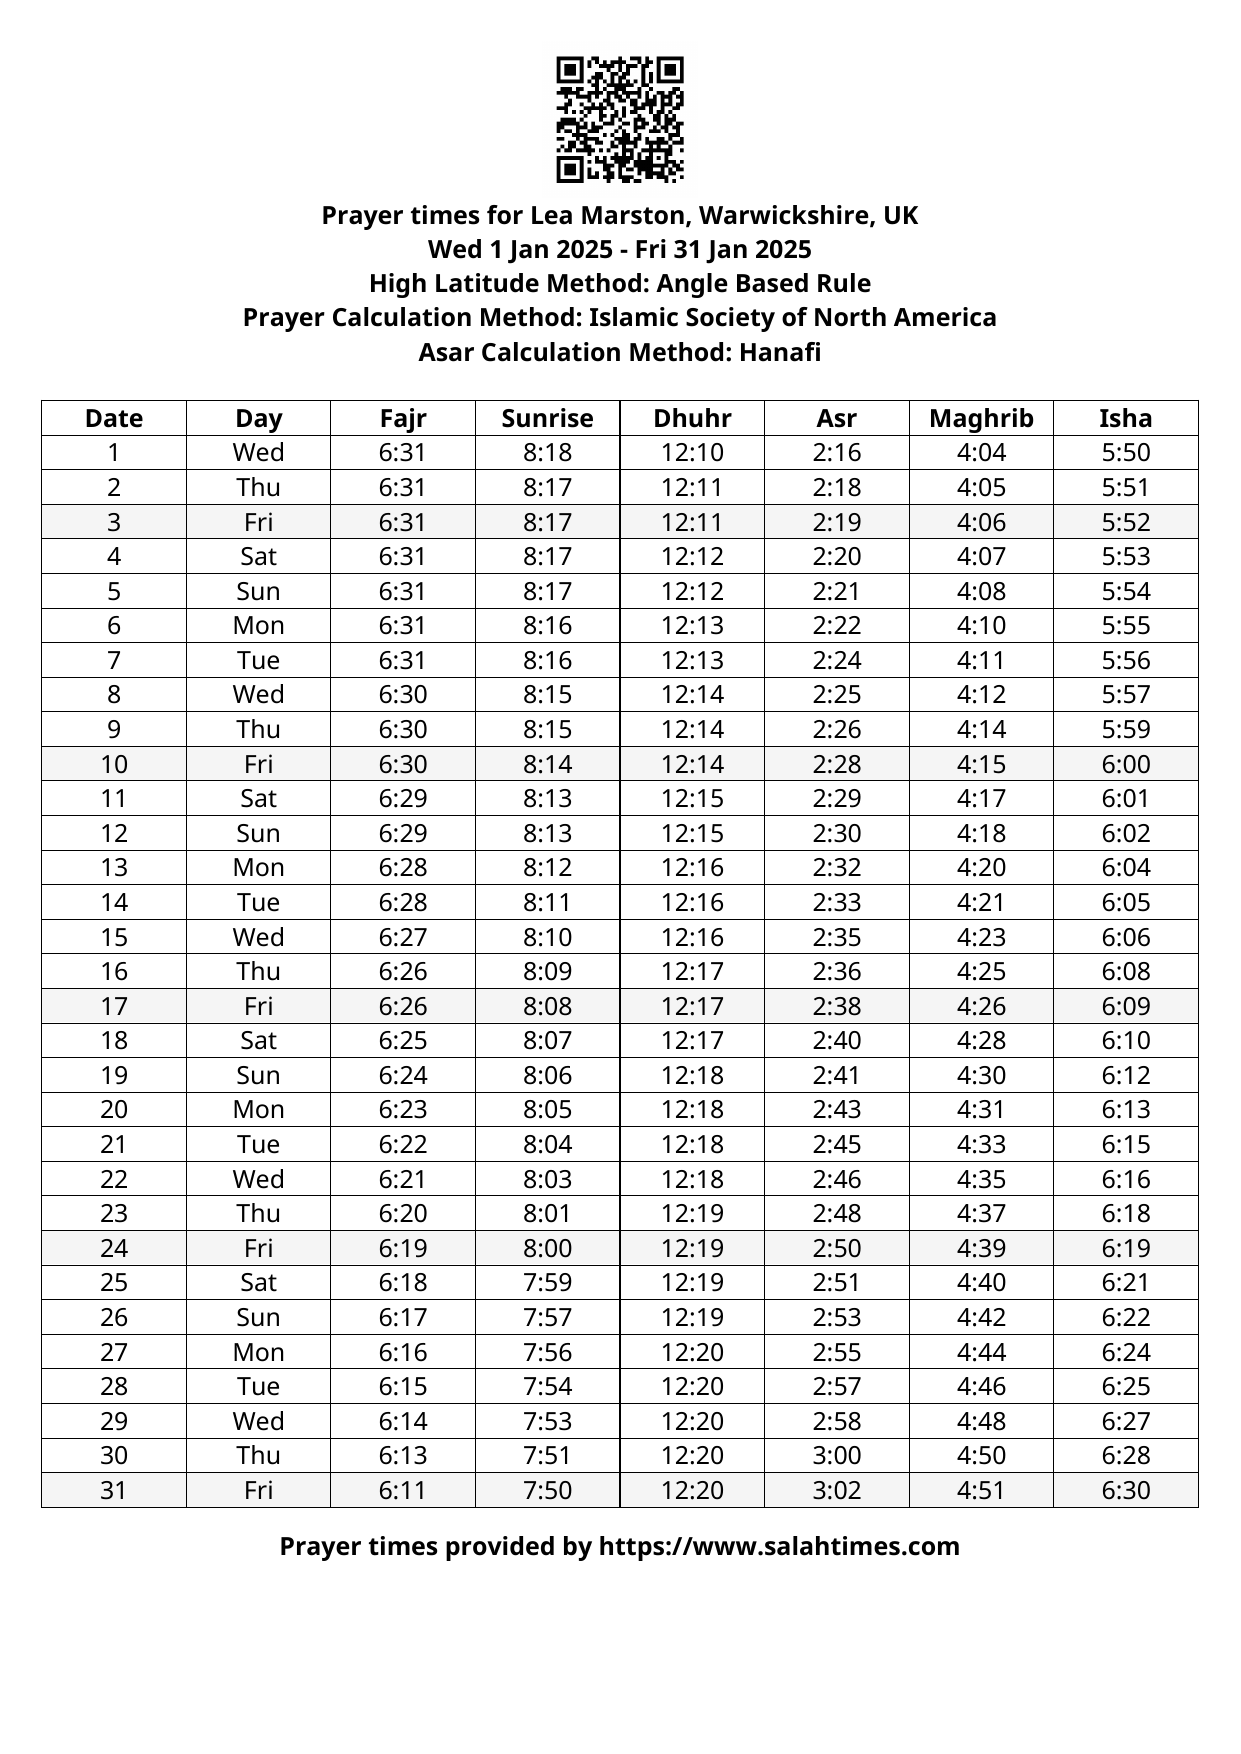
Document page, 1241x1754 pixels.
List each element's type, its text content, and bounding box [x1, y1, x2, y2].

table_cell 8:08 [476, 989, 619, 1022]
table_cell 8:15 [476, 712, 619, 746]
table_cell 12:17 [621, 989, 764, 1022]
text Prayer times for Lea Marston, Warwickshire, UK [42, 198, 1198, 232]
table_cell 2:45 [765, 1127, 909, 1161]
table_cell 25 [42, 1266, 186, 1299]
table_cell 8:04 [476, 1127, 619, 1161]
table_cell 6:30 [331, 747, 475, 780]
table_cell 8:16 [476, 609, 619, 642]
table_cell 4:48 [910, 1404, 1053, 1437]
table_cell 7:59 [476, 1266, 619, 1299]
table_cell 8:14 [476, 747, 619, 780]
table_cell 2:46 [765, 1162, 909, 1195]
table_cell 6:24 [331, 1058, 475, 1092]
table_cell 12:13 [621, 609, 764, 642]
table_cell 6:09 [1054, 989, 1198, 1022]
table_cell 2:40 [765, 1024, 909, 1057]
table_cell 2:58 [765, 1404, 909, 1437]
table_cell 12:12 [621, 539, 764, 573]
table_cell 5:53 [1054, 539, 1198, 573]
table_cell 6:02 [1054, 816, 1198, 849]
table_cell 5:59 [1054, 712, 1198, 746]
table_cell 6:05 [1054, 885, 1198, 919]
table_cell 2:55 [765, 1335, 909, 1368]
table_cell Mon [187, 851, 330, 884]
table_cell Thu [187, 470, 330, 504]
picture [542, 41, 699, 198]
table_cell Wed [187, 920, 330, 953]
table_cell 2:30 [765, 816, 909, 849]
table_cell 6:29 [331, 781, 475, 815]
table_cell 20 [42, 1093, 186, 1126]
table_cell Mon [187, 1093, 330, 1126]
table_cell 12:18 [621, 1162, 764, 1195]
table_cell 6:26 [331, 989, 475, 1022]
table_cell 2:29 [765, 781, 909, 815]
table_cell Thu [187, 954, 330, 988]
table_cell 12:13 [621, 643, 764, 677]
table_cell 12:19 [621, 1196, 764, 1230]
table_cell 4:30 [910, 1058, 1053, 1092]
table_cell 6:16 [1054, 1162, 1198, 1195]
table_cell 3:02 [765, 1473, 909, 1507]
table_cell 7:51 [476, 1439, 619, 1472]
table_cell Sun [187, 1058, 330, 1092]
table_cell 4:15 [910, 747, 1053, 780]
text Asar Calculation Method: Hanafi [42, 334, 1198, 368]
table_cell Mon [187, 609, 330, 642]
table_cell 12:17 [621, 1024, 764, 1057]
table_cell 5 [42, 574, 186, 607]
table_cell 6:25 [1054, 1369, 1198, 1403]
table_cell 4:25 [910, 954, 1053, 988]
table_cell 6:19 [1054, 1231, 1198, 1264]
table_cell 12:19 [621, 1231, 764, 1264]
table_header Asr [765, 401, 909, 434]
table_cell 5:56 [1054, 643, 1198, 677]
table_cell 6:30 [331, 712, 475, 746]
table_cell 12 [42, 816, 186, 849]
table_cell 22 [42, 1162, 186, 1195]
table_cell 6:18 [331, 1266, 475, 1299]
table_cell 4:51 [910, 1473, 1053, 1507]
text Prayer Calculation Method: Islamic Society of North America [42, 300, 1198, 334]
table_cell 14 [42, 885, 186, 919]
table_cell Wed [187, 436, 330, 469]
table_cell Tue [187, 1127, 330, 1161]
table_cell 6:20 [331, 1196, 475, 1230]
table_header Dhuhr [621, 401, 764, 434]
table_cell 5:52 [1054, 505, 1198, 538]
table_cell 8:17 [476, 505, 619, 538]
table_cell 6:25 [331, 1024, 475, 1057]
table_cell 4:14 [910, 712, 1053, 746]
table_cell 4 [42, 539, 186, 573]
table_cell Sat [187, 781, 330, 815]
table_cell 6:27 [1054, 1404, 1198, 1437]
table_cell 2:50 [765, 1231, 909, 1264]
table_cell 6:17 [331, 1300, 475, 1334]
table_cell 17 [42, 989, 186, 1022]
table_cell 2 [42, 470, 186, 504]
table_cell 6:00 [1054, 747, 1198, 780]
table_cell 11 [42, 781, 186, 815]
table_cell 4:10 [910, 609, 1053, 642]
table_cell 4:26 [910, 989, 1053, 1022]
table_cell 6:18 [1054, 1196, 1198, 1230]
table_cell 9 [42, 712, 186, 746]
table_cell Fri [187, 505, 330, 538]
table_cell 2:25 [765, 678, 909, 711]
table_cell 12:10 [621, 436, 764, 469]
table_cell 2:32 [765, 851, 909, 884]
table_cell Thu [187, 712, 330, 746]
table_cell 5:50 [1054, 436, 1198, 469]
table_cell 12:14 [621, 747, 764, 780]
table_cell 4:39 [910, 1231, 1053, 1264]
table_cell 8:10 [476, 920, 619, 953]
table_cell 6:11 [331, 1473, 475, 1507]
table_cell 27 [42, 1335, 186, 1368]
table_cell 2:48 [765, 1196, 909, 1230]
table_cell 6:19 [331, 1231, 475, 1264]
table_cell 12:20 [621, 1404, 764, 1437]
table_cell 6:28 [331, 851, 475, 884]
text High Latitude Method: Angle Based Rule [42, 266, 1198, 300]
table_cell 6:21 [1054, 1266, 1198, 1299]
table_cell 3 [42, 505, 186, 538]
table_cell 31 [42, 1473, 186, 1507]
table_cell 4:28 [910, 1024, 1053, 1057]
table_cell 4:18 [910, 816, 1053, 849]
table_cell 15 [42, 920, 186, 953]
table_cell 24 [42, 1231, 186, 1264]
table_cell 6:31 [331, 539, 475, 573]
table_cell 12:14 [621, 678, 764, 711]
table_cell 18 [42, 1024, 186, 1057]
table_cell 4:08 [910, 574, 1053, 607]
table_cell 6:24 [1054, 1335, 1198, 1368]
table_cell 7:50 [476, 1473, 619, 1507]
table_cell 12:20 [621, 1473, 764, 1507]
table_cell 6:06 [1054, 920, 1198, 953]
table_cell 4:35 [910, 1162, 1053, 1195]
table_cell 26 [42, 1300, 186, 1334]
table_cell 2:43 [765, 1093, 909, 1126]
table_cell 6:22 [1054, 1300, 1198, 1334]
table_cell 12:12 [621, 574, 764, 607]
table_cell 6:26 [331, 954, 475, 988]
table_cell Thu [187, 1196, 330, 1230]
table_cell 8:06 [476, 1058, 619, 1092]
table_cell 12:20 [621, 1335, 764, 1368]
table_cell 6:27 [331, 920, 475, 953]
table_cell 8:05 [476, 1093, 619, 1126]
table_cell 2:24 [765, 643, 909, 677]
table_cell 6:31 [331, 505, 475, 538]
table_header Fajr [331, 401, 475, 434]
table_cell Sat [187, 539, 330, 573]
table_cell 6:16 [331, 1335, 475, 1368]
table_cell 2:53 [765, 1300, 909, 1334]
table_cell 12:19 [621, 1300, 764, 1334]
table_cell 7:54 [476, 1369, 619, 1403]
table_cell 12:16 [621, 885, 764, 919]
table_cell 6:10 [1054, 1024, 1198, 1057]
table_cell 6 [42, 609, 186, 642]
text Wed 1 Jan 2025 - Fri 31 Jan 2025 [42, 232, 1198, 266]
table_cell 6:04 [1054, 851, 1198, 884]
table_cell 8:11 [476, 885, 619, 919]
table_cell 12:15 [621, 781, 764, 815]
table_cell 4:12 [910, 678, 1053, 711]
table_cell Thu [187, 1439, 330, 1472]
table_cell 12:18 [621, 1093, 764, 1126]
table_cell 6:13 [331, 1439, 475, 1472]
table_cell 6:30 [331, 678, 475, 711]
table_cell 2:16 [765, 436, 909, 469]
table_cell 23 [42, 1196, 186, 1230]
table_cell 12:19 [621, 1266, 764, 1299]
table_cell Sun [187, 1300, 330, 1334]
table_header Day [187, 401, 330, 434]
table_cell 7 [42, 643, 186, 677]
table_cell 12:15 [621, 816, 764, 849]
table_cell 12:20 [621, 1369, 764, 1403]
table_cell Fri [187, 747, 330, 780]
table_cell 2:18 [765, 470, 909, 504]
table_cell 6:23 [331, 1093, 475, 1126]
table_cell 6:28 [331, 885, 475, 919]
table_cell 7:56 [476, 1335, 619, 1368]
table_cell 2:20 [765, 539, 909, 573]
table_cell Tue [187, 1369, 330, 1403]
table_cell 5:55 [1054, 609, 1198, 642]
table_cell Sat [187, 1266, 330, 1299]
table_cell 2:28 [765, 747, 909, 780]
table_cell 2:33 [765, 885, 909, 919]
table_cell 4:50 [910, 1439, 1053, 1472]
table_cell 6:30 [1054, 1473, 1198, 1507]
table_cell 4:07 [910, 539, 1053, 573]
table_cell 29 [42, 1404, 186, 1437]
table_cell 8:17 [476, 574, 619, 607]
table_cell Wed [187, 1404, 330, 1437]
table_cell 6:22 [331, 1127, 475, 1161]
table_cell 6:31 [331, 574, 475, 607]
table_cell 7:53 [476, 1404, 619, 1437]
table_cell 12:11 [621, 505, 764, 538]
table_cell 8:16 [476, 643, 619, 677]
table_cell 8:13 [476, 816, 619, 849]
table_cell Sat [187, 1024, 330, 1057]
table_cell 12:16 [621, 851, 764, 884]
table_cell 6:28 [1054, 1439, 1198, 1472]
table_cell 12:11 [621, 470, 764, 504]
table_cell 4:31 [910, 1093, 1053, 1126]
table_cell 16 [42, 954, 186, 988]
table_cell 30 [42, 1439, 186, 1472]
table_cell 8:00 [476, 1231, 619, 1264]
table_cell 5:54 [1054, 574, 1198, 607]
table_cell 12:17 [621, 954, 764, 988]
table_cell Wed [187, 1162, 330, 1195]
table_cell 2:36 [765, 954, 909, 988]
table_cell 8:17 [476, 470, 619, 504]
table_cell 6:14 [331, 1404, 475, 1437]
table_cell 6:29 [331, 816, 475, 849]
table_cell 4:37 [910, 1196, 1053, 1230]
table_cell 5:51 [1054, 470, 1198, 504]
table_header Isha [1054, 401, 1198, 434]
table_cell 2:38 [765, 989, 909, 1022]
table_cell Sun [187, 574, 330, 607]
table_cell 4:04 [910, 436, 1053, 469]
table_cell 4:23 [910, 920, 1053, 953]
table_cell 5:57 [1054, 678, 1198, 711]
table_cell 8:09 [476, 954, 619, 988]
table_cell 4:17 [910, 781, 1053, 815]
table_cell 3:00 [765, 1439, 909, 1472]
table_cell 13 [42, 851, 186, 884]
table_cell Mon [187, 1335, 330, 1368]
table_cell 2:41 [765, 1058, 909, 1092]
table_cell 6:15 [1054, 1127, 1198, 1161]
table_cell 2:57 [765, 1369, 909, 1403]
table_cell Tue [187, 885, 330, 919]
table_cell 4:44 [910, 1335, 1053, 1368]
table_cell 8:01 [476, 1196, 619, 1230]
table_cell 6:13 [1054, 1093, 1198, 1126]
table_cell 2:26 [765, 712, 909, 746]
table_cell 4:06 [910, 505, 1053, 538]
table_header Date [42, 401, 186, 434]
table_cell 2:22 [765, 609, 909, 642]
table_cell 8:18 [476, 436, 619, 469]
table_cell Tue [187, 643, 330, 677]
table_cell Fri [187, 1231, 330, 1264]
table_cell Fri [187, 989, 330, 1022]
table_cell 6:15 [331, 1369, 475, 1403]
table_cell 4:40 [910, 1266, 1053, 1299]
table_cell 2:51 [765, 1266, 909, 1299]
table_cell 12:18 [621, 1058, 764, 1092]
table_cell Sun [187, 816, 330, 849]
table_header Maghrib [910, 401, 1053, 434]
table_cell 8:13 [476, 781, 619, 815]
table_cell 4:20 [910, 851, 1053, 884]
table_cell 2:35 [765, 920, 909, 953]
table_header Sunrise [476, 401, 619, 434]
table_cell 8 [42, 678, 186, 711]
table_cell 4:46 [910, 1369, 1053, 1403]
table_cell 2:21 [765, 574, 909, 607]
table_cell 8:15 [476, 678, 619, 711]
table_cell 8:07 [476, 1024, 619, 1057]
table_cell 21 [42, 1127, 186, 1161]
table_cell 2:19 [765, 505, 909, 538]
table_cell 1 [42, 436, 186, 469]
table_cell 12:20 [621, 1439, 764, 1472]
table_cell Fri [187, 1473, 330, 1507]
table_cell 4:21 [910, 885, 1053, 919]
table_cell 10 [42, 747, 186, 780]
table_cell 6:08 [1054, 954, 1198, 988]
table_cell 12:14 [621, 712, 764, 746]
table_cell 8:03 [476, 1162, 619, 1195]
table_cell 19 [42, 1058, 186, 1092]
text Prayer times provided by https://www.salahtimes.com [42, 1528, 1198, 1563]
table_cell 6:31 [331, 470, 475, 504]
table_cell 6:01 [1054, 781, 1198, 815]
table_cell Wed [187, 678, 330, 711]
table_cell 4:11 [910, 643, 1053, 677]
table_cell 4:05 [910, 470, 1053, 504]
table_cell 4:42 [910, 1300, 1053, 1334]
table_cell 4:33 [910, 1127, 1053, 1161]
table_cell 28 [42, 1369, 186, 1403]
table_cell 6:21 [331, 1162, 475, 1195]
table_cell 12:16 [621, 920, 764, 953]
table_cell 6:31 [331, 436, 475, 469]
table_cell 8:17 [476, 539, 619, 573]
table_cell 7:57 [476, 1300, 619, 1334]
table_cell 8:12 [476, 851, 619, 884]
table_cell 6:31 [331, 609, 475, 642]
table_cell 12:18 [621, 1127, 764, 1161]
table_cell 6:12 [1054, 1058, 1198, 1092]
table_cell 6:31 [331, 643, 475, 677]
